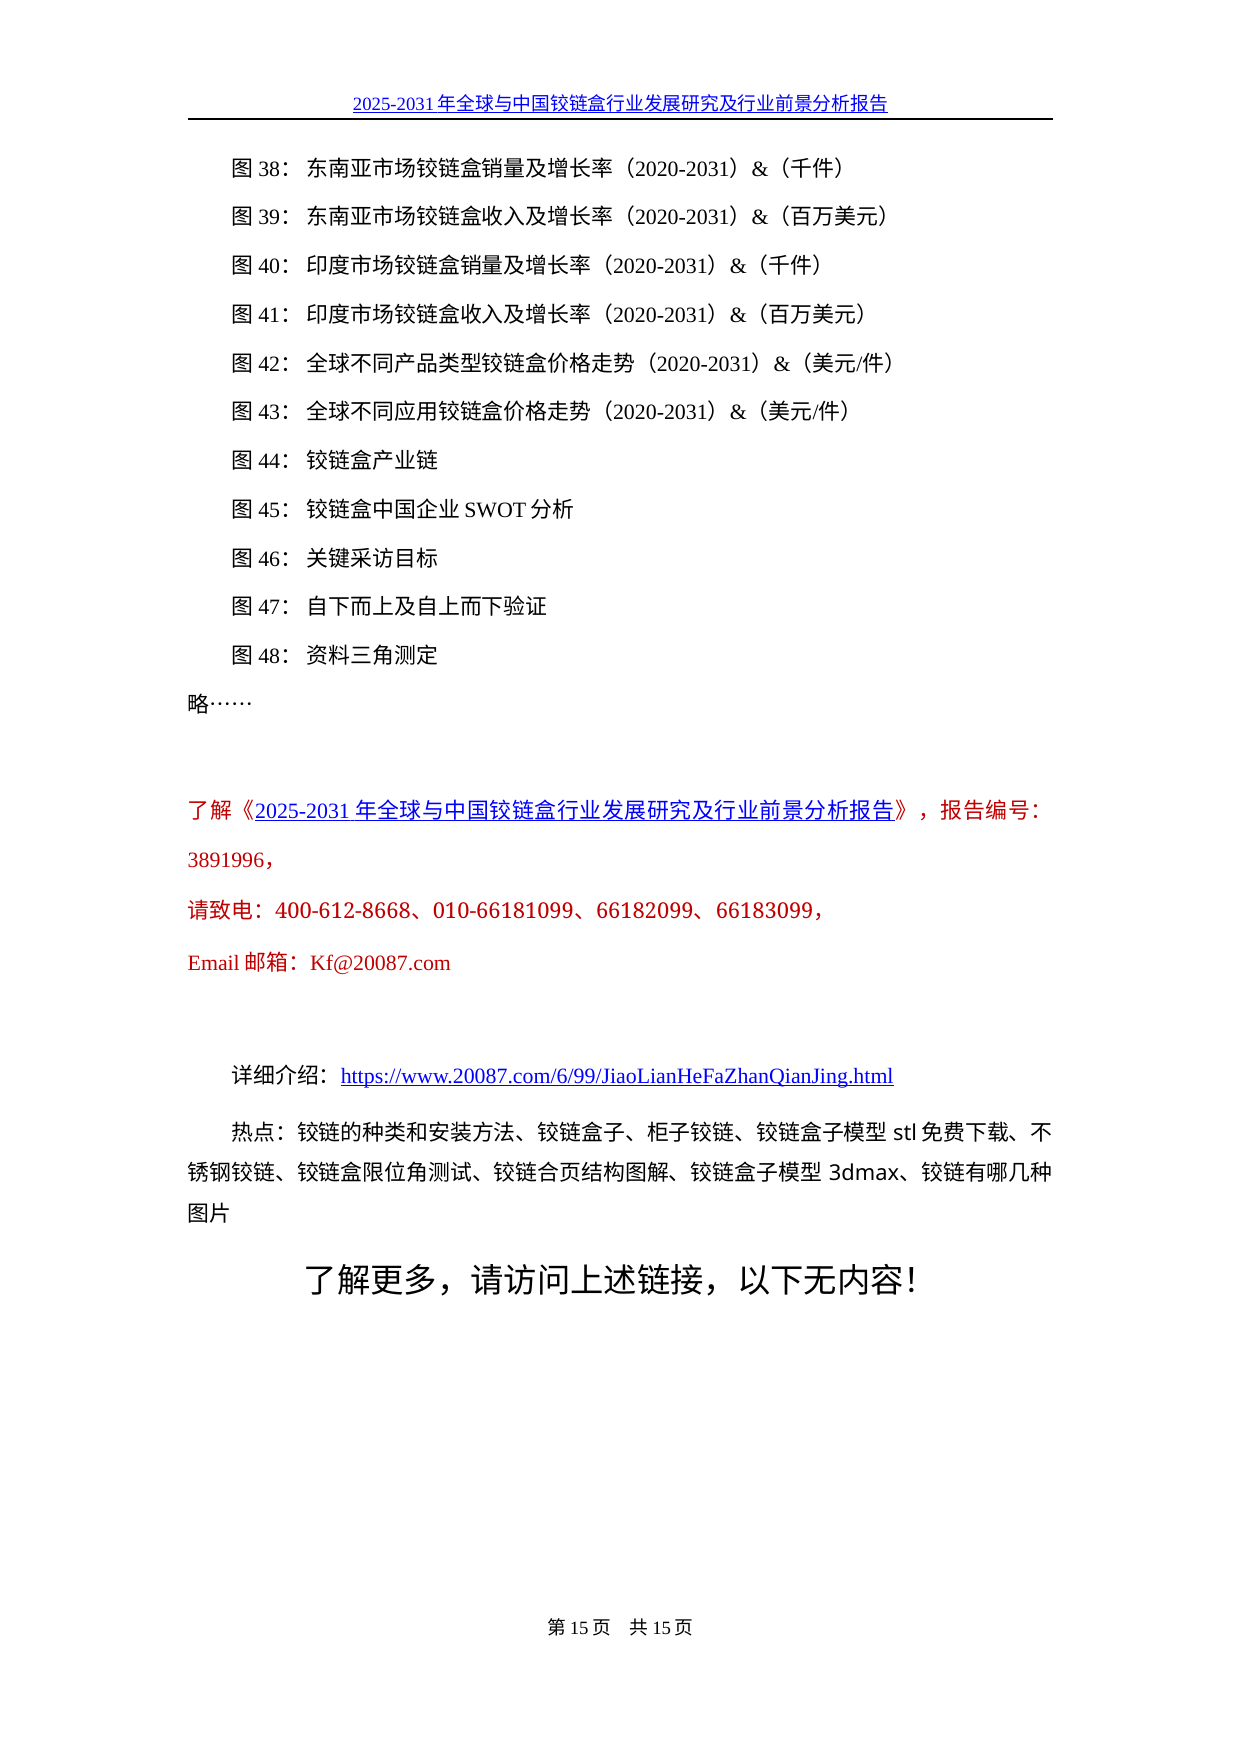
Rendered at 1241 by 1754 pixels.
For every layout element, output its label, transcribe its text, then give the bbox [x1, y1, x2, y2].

text 了解《2025-2031年全球与中国铰链盒行业发展研究及行业前景分析报告》，报告编号：3891996， [187, 793, 1053, 874]
text 请致电：400-612-8668、010-66181099、66182099、66183099， [187, 893, 1053, 926]
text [187, 150, 1053, 719]
text Email邮箱：Kf@20087.com [187, 945, 1053, 977]
text 热点：铰链的种类和安装方法、铰链盒子、柜子铰链、铰链盒子模型stl免费下载、不锈钢铰链、铰链盒限位角测试、铰链合页结构图解、铰链盒子模型3dmax、铰链有哪几种图片 [187, 1114, 1053, 1228]
text 详细介绍：https://www.20087.com/6/99/JiaoLianHeFaZhanQianJing.html [187, 1058, 1053, 1090]
title 了解更多，请访问上述链接，以下无内容！ [187, 1246, 1053, 1311]
